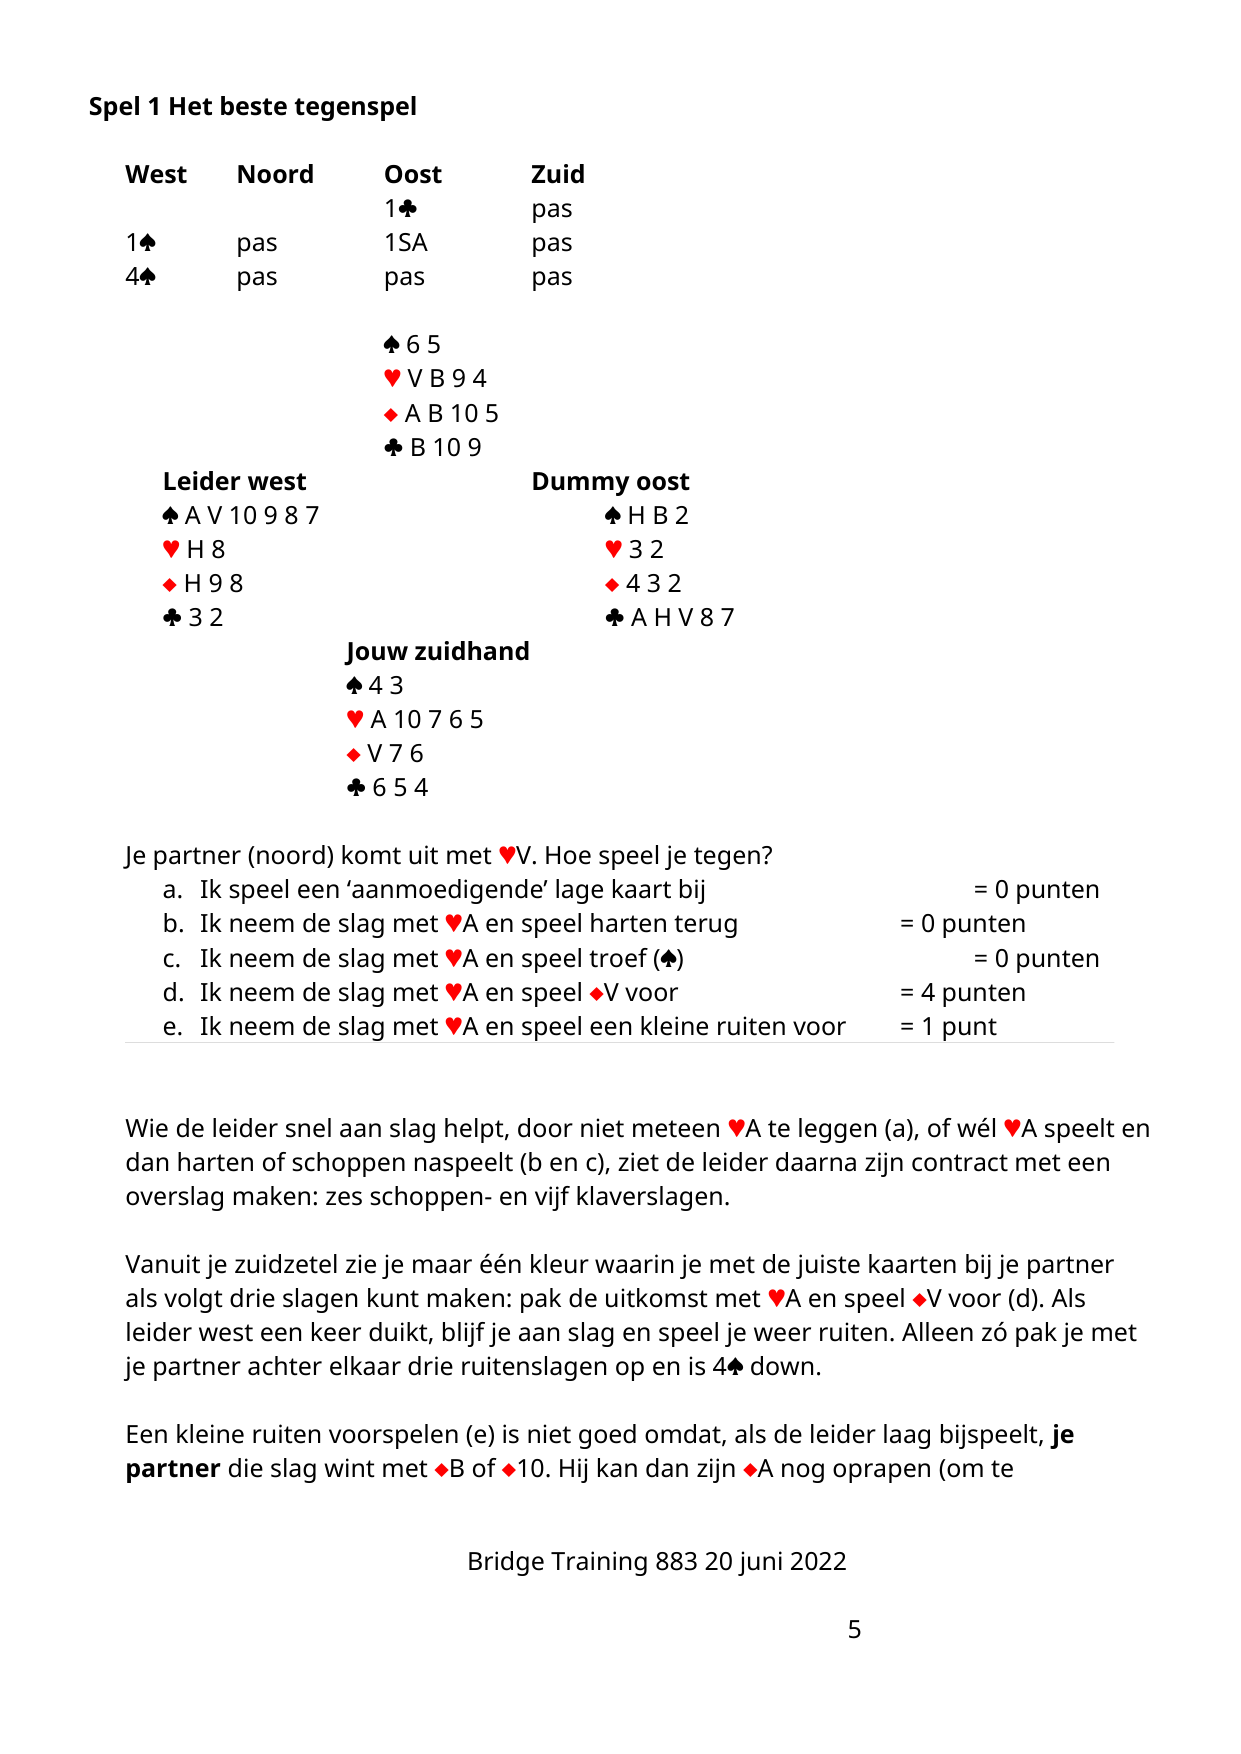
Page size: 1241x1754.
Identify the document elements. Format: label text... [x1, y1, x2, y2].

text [125, 1417, 1152, 1485]
list Ik neem de slag met A en speel V voor = 4 punten [162, 974, 1152, 1008]
text Wie de leider snel aan slag helpt, door niet meteen A te leggen (a), of wél A speelt en dan harten of schoppen naspeelt (b en c), ziet de leider daarna zijn contract met een overslag maken: zes schoppen- en vijf klaverslagen. [125, 1111, 1152, 1213]
text Je partner (noord) komt uit met V. Hoe speel je tegen? [125, 838, 1152, 872]
list Ik neem de slag met A en speel troef () = 0 punten [162, 940, 1152, 974]
text 4 3 [346, 668, 1152, 702]
text Jouw zuidhand [346, 634, 1152, 668]
list Ik neem de slag met A en speel een kleine ruiten voor = 1 punt [162, 1008, 1152, 1042]
text B 10 9 [310, 429, 1152, 463]
text V 7 6 [346, 736, 1152, 770]
list Ik speel een ‘aanmoedigende’ lage kaart bij = 0 punten [162, 872, 1152, 906]
list Ik neem de slag met A en speel harten terug = 0 punten [162, 906, 1152, 940]
text A 10 7 6 5 [346, 702, 1152, 736]
text 1 pas [125, 191, 1152, 225]
text 1 pas 1SA pas [125, 225, 1152, 259]
text Spel 1 Het beste tegenspel [89, 89, 1152, 123]
text H 8 3 2 [89, 531, 1152, 566]
text A V 10 9 8 7 H B 2 [89, 497, 1152, 531]
text Vanuit je zuidzetel zie je maar één kleur waarin je met de juiste kaarten bij je partner als volgt drie slagen kunt maken: pak de uitkomst met A en speel V voor (d). Als leider west een keer duikt, blijf je aan slag en speel je weer ruiten. Alleen zó pak je met je partner achter elkaar drie ruitenslagen op en is 4 down. [125, 1247, 1152, 1383]
text V B 9 4 [310, 361, 1152, 395]
text 6 5 [310, 327, 1152, 361]
text A B 10 5 [310, 395, 1152, 429]
text 3 2 A H V 8 7 [89, 599, 1152, 634]
text Leider west Dummy oost [162, 463, 1152, 497]
text H 9 8 4 3 2 [89, 566, 1152, 599]
text West Noord Oost Zuid [125, 157, 1152, 191]
text 4 pas pas pas [125, 259, 1152, 293]
text 6 5 4 [346, 770, 1152, 804]
